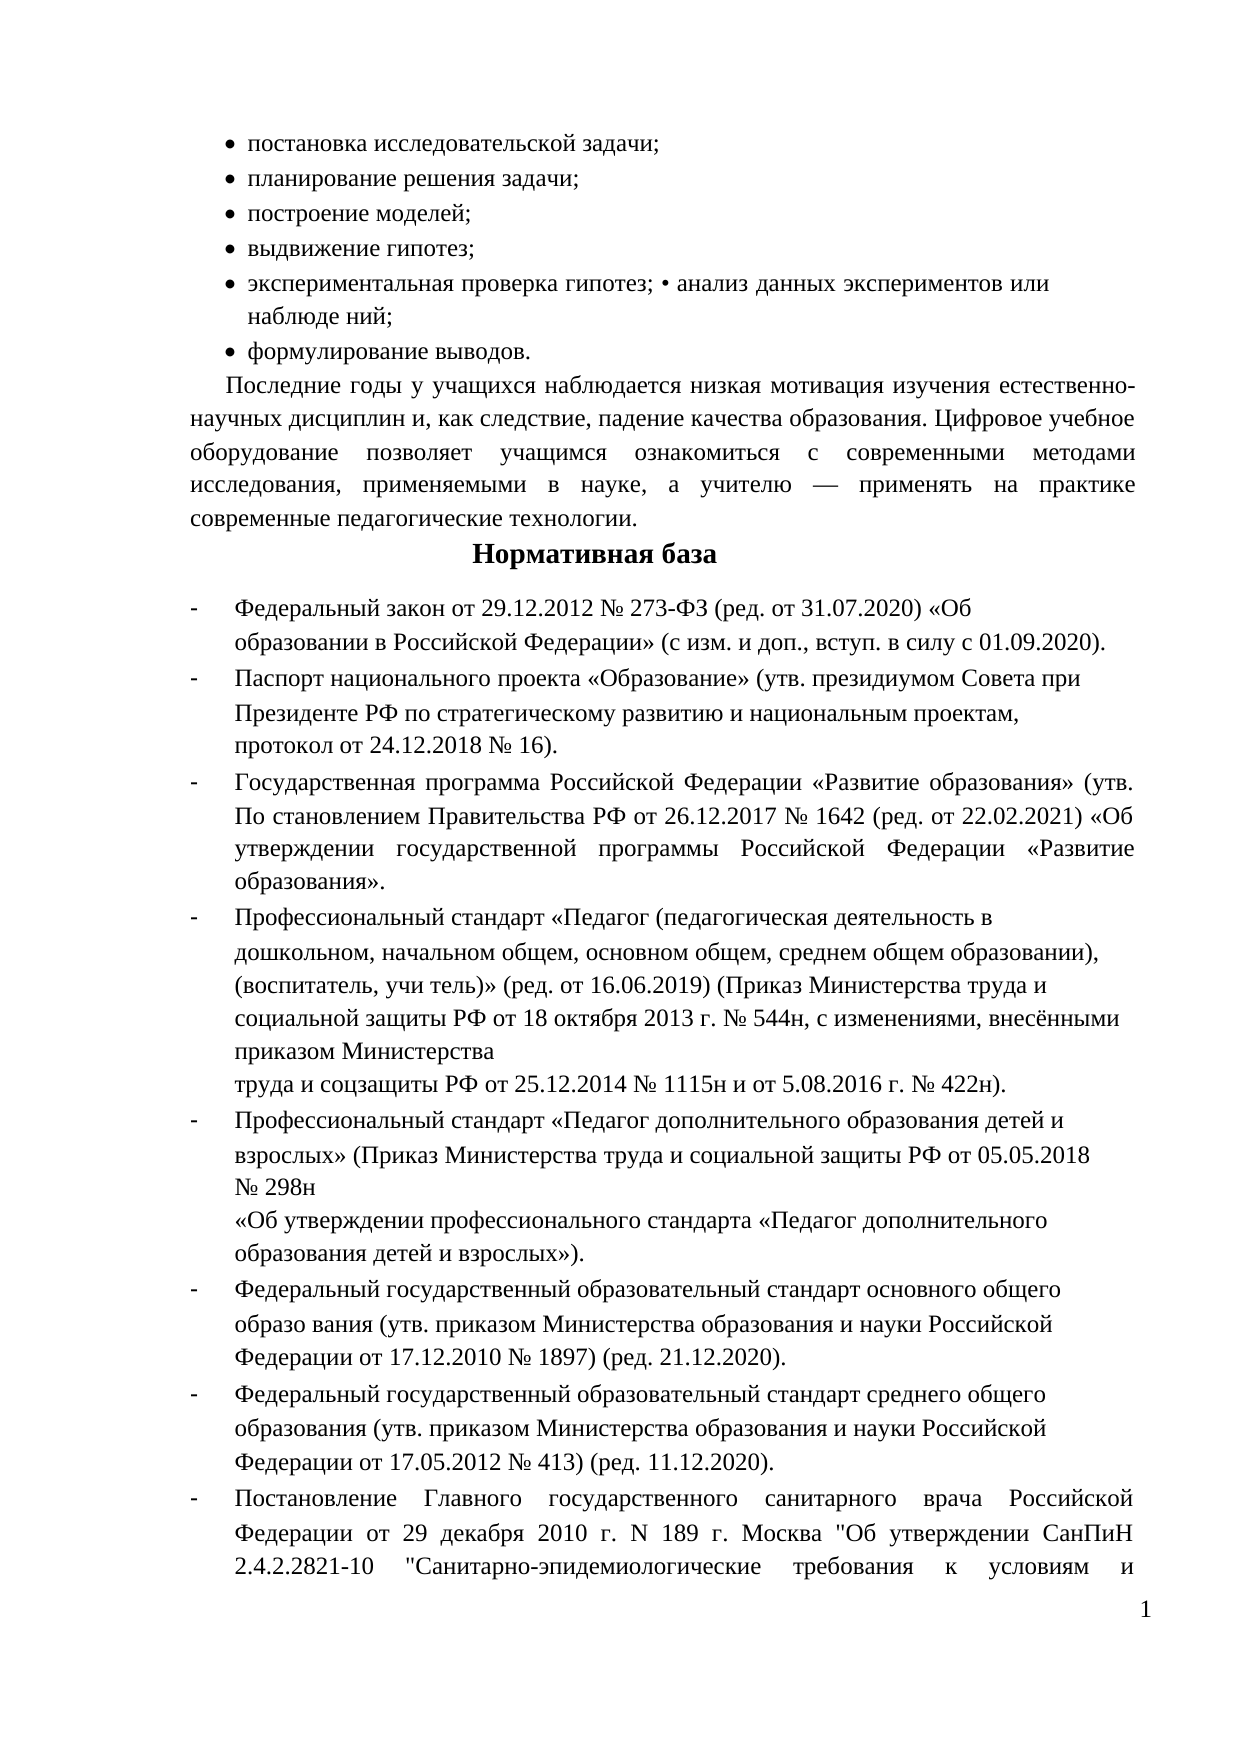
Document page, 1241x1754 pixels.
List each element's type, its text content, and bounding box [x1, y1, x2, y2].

text труда и соцзащиты РФ от 25.12.2014 № 1115н и от 5.08.2016 г. № 422н). [234, 1069, 1152, 1098]
list построение моделей; [223, 198, 1152, 228]
list Профессиональный стандарт «Педагог дополнительного образования детей и взрослых» (Приказ Министерства труда и социальной защиты РФ от 05.05.2018 № 298н [190, 1102, 1112, 1201]
list Профессиональный стандарт «Педагог (педагогическая деятельность в дошкольном, начальном общем, основном общем, среднем общем образовании), (воспитатель, учи тель)» (ред. от 16.06.2019) (Приказ Министерства труда и социальной защиты РФ от 18 октября 2013 г. № 544н, с изменениями, внесёнными приказом Министерства [190, 899, 1131, 1065]
list Федеральный государственный образовательный стандарт основного общего образо вания (утв. приказом Министерства образования и науки Российской Федерации от 17.12.2010 № 1897) (ред. 21.12.2020). [190, 1271, 1123, 1371]
list формулирование выводов. [223, 336, 1152, 366]
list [190, 1479, 1134, 1580]
text «Об утверждении профессионального стандарта «Педагог дополнительного образования детей и взрослых»). [234, 1205, 1134, 1267]
list планирование решения задачи; [223, 162, 1152, 193]
list Федеральный государственный образовательный стандарт среднего общего образования (утв. приказом Министерства образования и науки Российской Федерации от 17.05.2012 № 413) (ред. 11.12.2020). [190, 1375, 1131, 1475]
list Федеральный закон от 29.12.2012 № 273-ФЗ (ред. от 31.07.2020) «Об образовании в Российской Федерации» (с изм. и доп., вступ. в силу с 01.09.2020). [190, 589, 1107, 656]
text Последние годы у учащихся наблюдается низкая мотивация изучения естественно- научных дисциплин и, как следствие, падение качества образования. Цифровое учебное оборудование позволяет учащимся ознакомиться с современными методами исследования, применяемыми в науке, а учителю — применять на практике современные педагогические технологии. [190, 371, 1136, 531]
subtitle Нормативная база [188, 536, 774, 569]
list выдвижение гипотез; [223, 233, 1152, 263]
list постановка исследовательской задачи; [223, 127, 1152, 158]
list Паспорт национального проекта «Образование» (утв. президиумом Совета при Президенте РФ по стратегическому развитию и национальным проектам, протокол от 24.12.2018 № 16). [190, 660, 1112, 759]
list Государственная программа Российской Федерации «Развитие образования» (утв. По становлением Правительства РФ от 26.12.2017 № 1642 (ред. от 22.02.2021) «Об утверждении государственной программы Российской Федерации «Развитие образования». [190, 763, 1134, 894]
list экспериментальная проверка гипотез; • анализ данных экспериментов или наблюде ний; [224, 268, 1136, 330]
